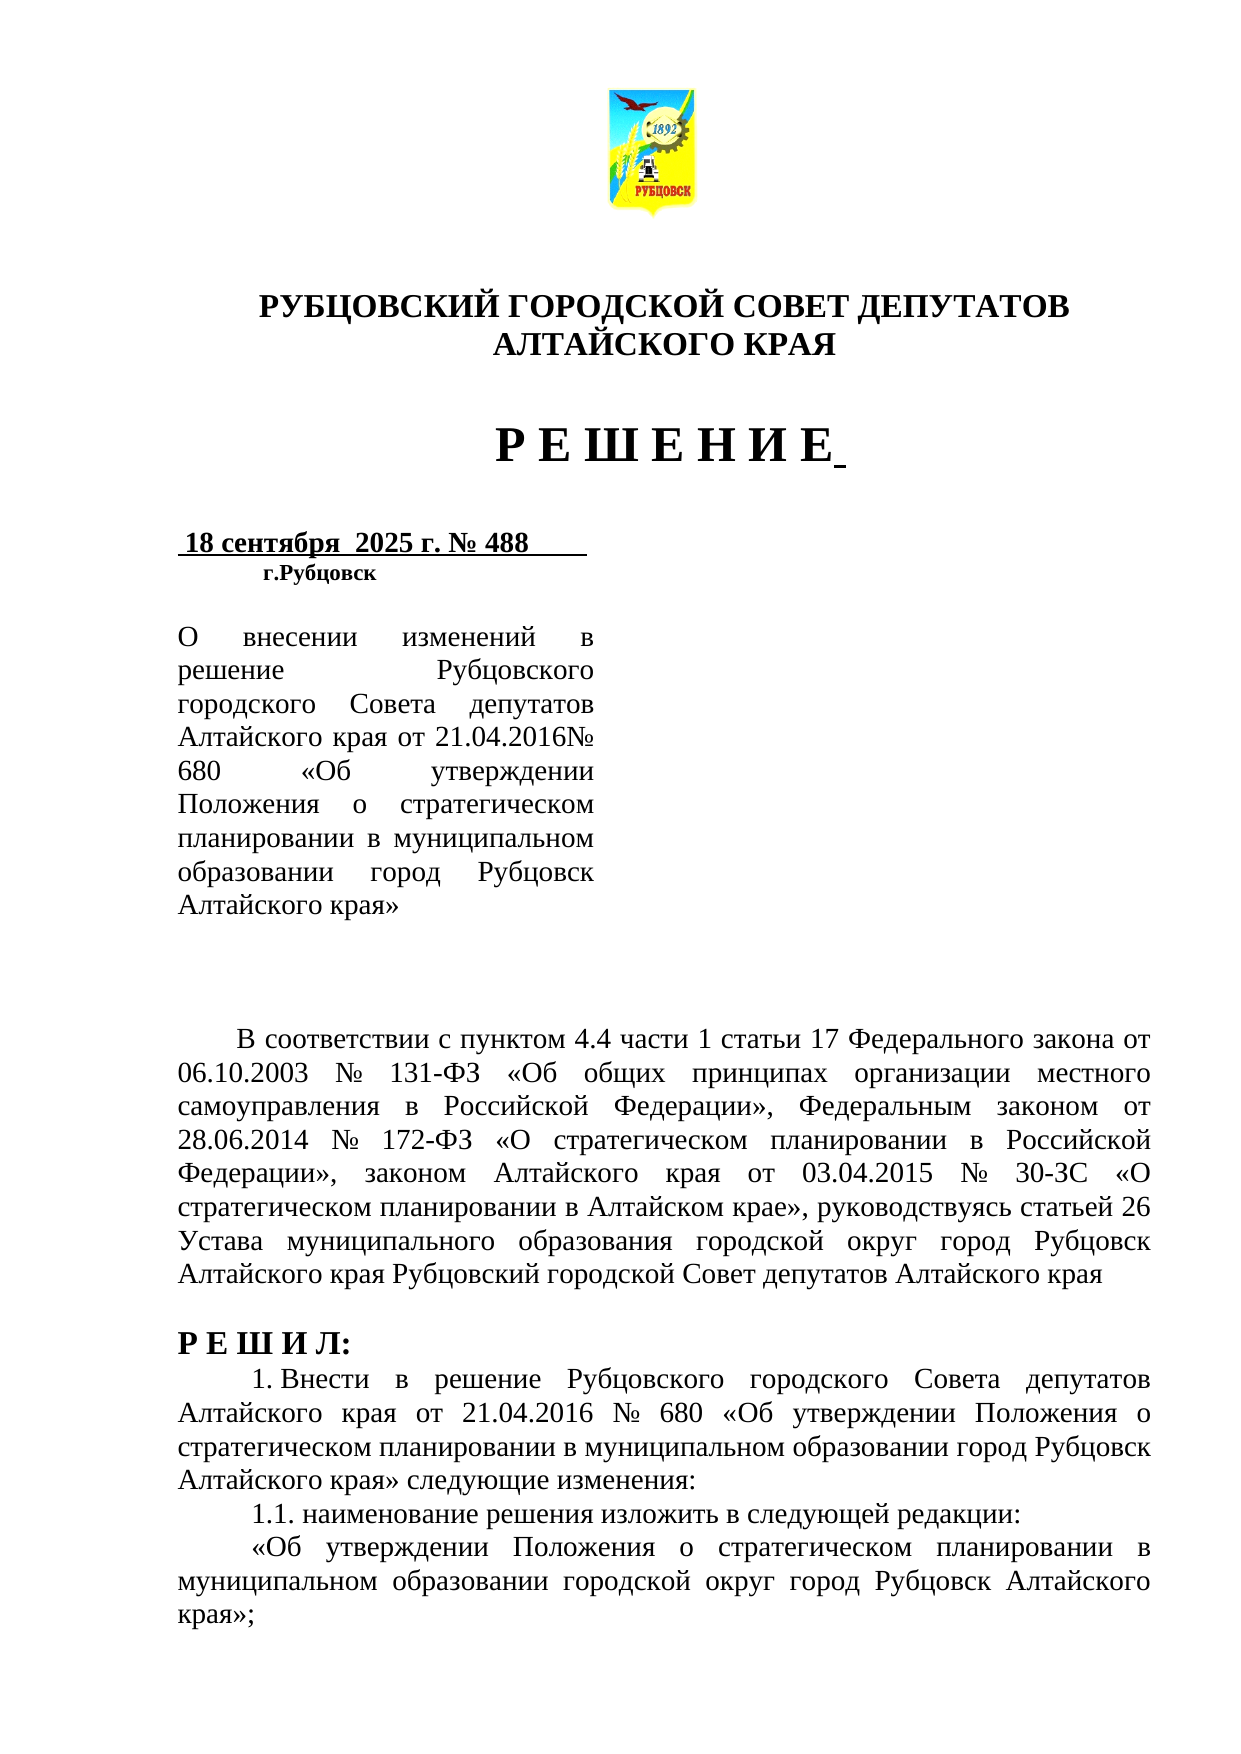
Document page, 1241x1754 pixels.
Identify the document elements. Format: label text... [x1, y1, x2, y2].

text г.Рубцовск [177, 559, 1152, 585]
text Р Е Ш Е Н И Е [177, 415, 1152, 473]
text АЛТАЙСКОГО КРАЯ [177, 324, 1152, 362]
text РУБЦОВСКИЙ ГОРОДСКОЙ СОВЕТ ДЕПУТАТОВ [177, 286, 1152, 324]
table_header О внесении изменений в решение Рубцовского городского Совета депутатов Алтайского края от 21.04.2016№ 680 «Об утверждении Положения о стратегическом планировании в муниципальном образовании город Рубцовск Алтайского края» [166, 619, 605, 954]
text 18 сентября 2025 г. № 488 [177, 525, 1152, 559]
text «Об утверждении Положения о стратегическом планировании в муниципальном образовании городской округ город Рубцовск Алтайского края»; [177, 1529, 1152, 1630]
text 1.1. наименование решения изложить в следующей редакции: [177, 1496, 1152, 1529]
list Внести в решение Рубцовского городского Совета депутатов Алтайского края от 21.04.2016 № 680 «Об утверждении Положения о стратегическом планировании в муниципальном образовании город Рубцовск Алтайского края» следующие изменения: [177, 1362, 1152, 1496]
text В соответствии с пунктом 4.4 части 1 статьи 17 Федерального закона от 06.10.2003 № 131-ФЗ «Об общих принципах организации местного самоуправления в Российской Федерации», Федеральным законом от 28.06.2014 № 172-ФЗ «О стратегическом планировании в Российской Федерации», законом Алтайского края от 03.04.2015 № 30-ЗС «О стратегическом планировании в Алтайском крае», руководствуясь статьей 26 Устава муниципального образования городской округ город Рубцовск Алтайского края Рубцовский городской Совет депутатов Алтайского края [177, 1021, 1152, 1290]
text Р Е Ш И Л: [177, 1323, 1152, 1362]
